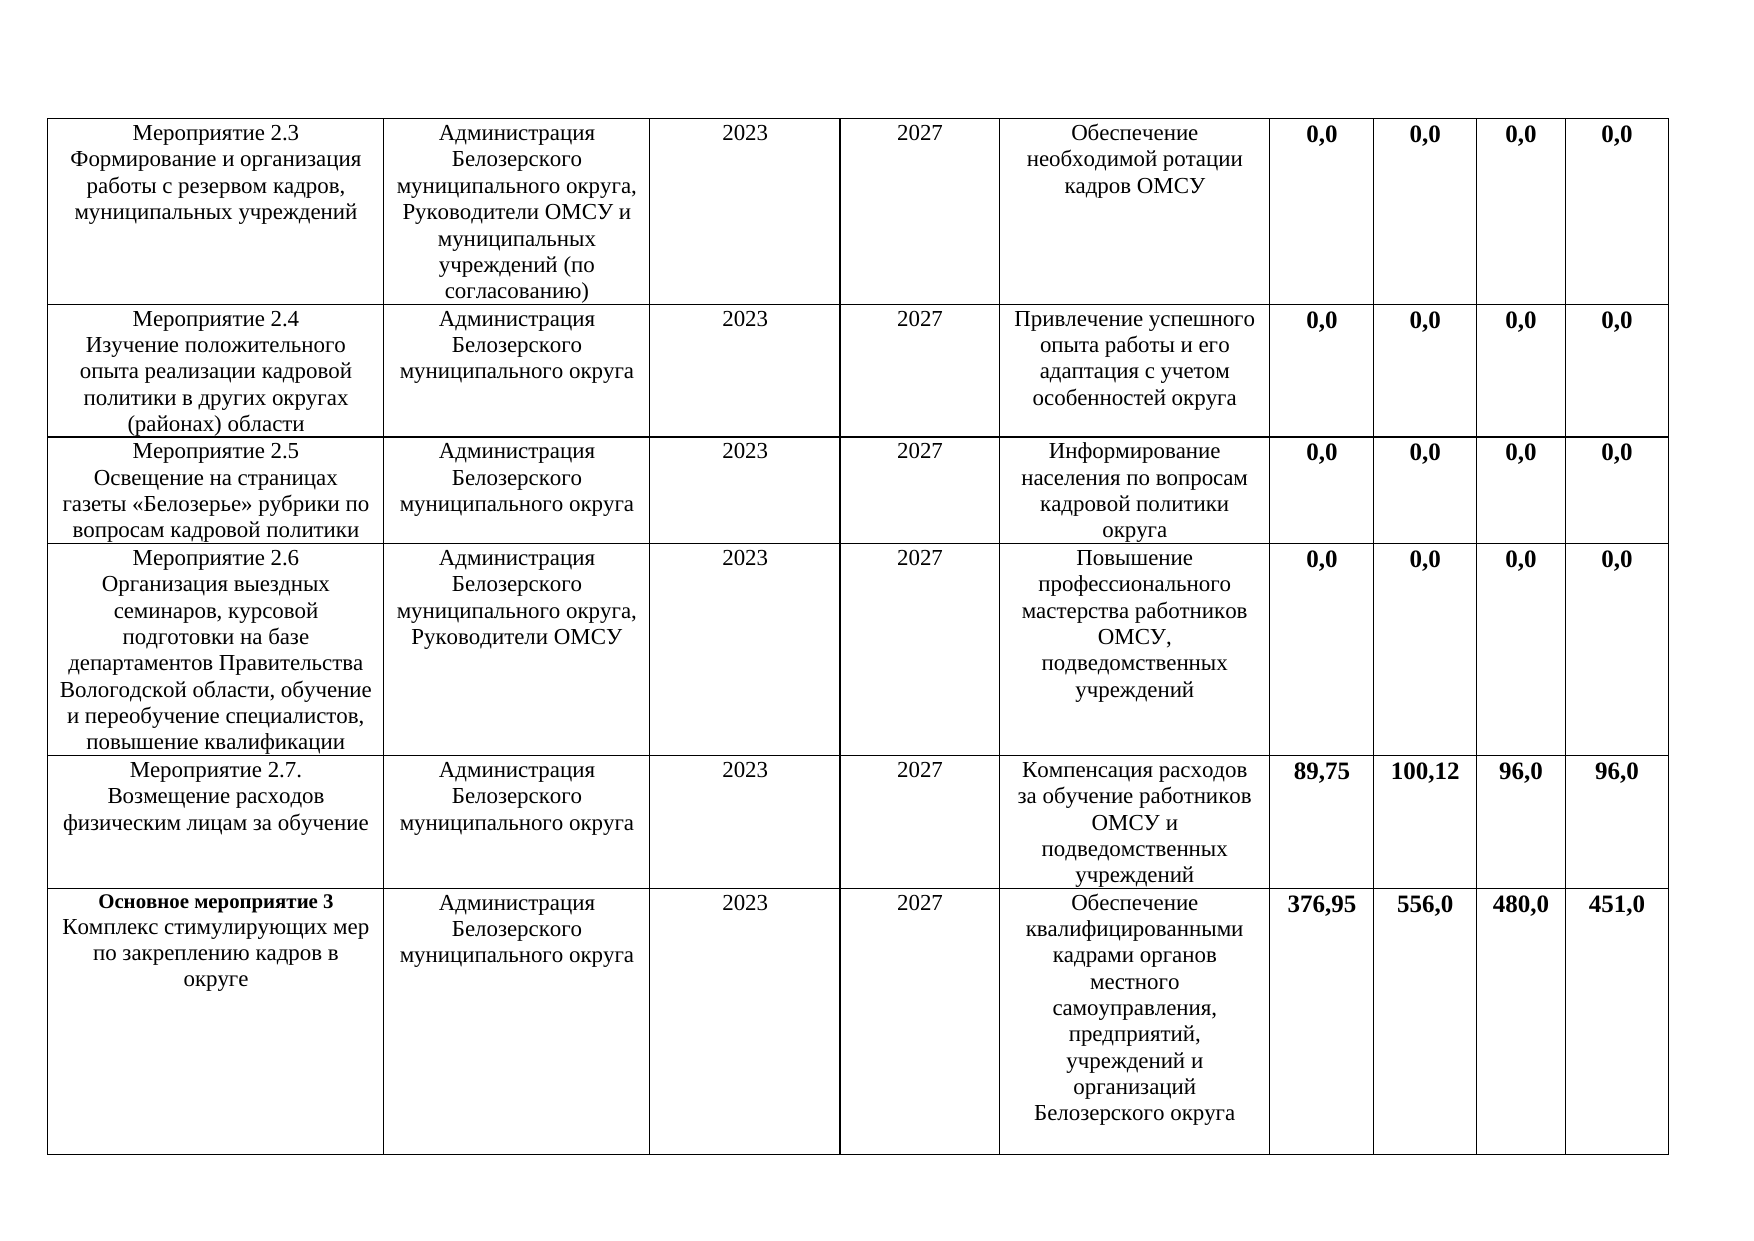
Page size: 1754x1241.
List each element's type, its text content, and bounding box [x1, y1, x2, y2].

table_cell 2027 [841, 438, 999, 543]
table_cell Основное мероприятие 3 Комплекс стимулирующих мер по закреплению кадров в округе [48, 889, 383, 1154]
table_cell 0,0 [1270, 438, 1373, 543]
table_cell Администрация Белозерского муниципального округа, Руководители ОМСУ [384, 544, 649, 755]
table_cell 0,0 [1374, 119, 1476, 304]
table_cell Обеспечение квалифицированными кадрами органов местного самоуправления, предприятий, учреждений и организаций Белозерского округа [1000, 889, 1269, 1154]
table_cell 2027 [841, 119, 999, 304]
table_cell 96,0 [1566, 756, 1668, 888]
table_cell Информирование населения по вопросам кадровой политики округа [1000, 438, 1269, 543]
table_cell 2023 [650, 889, 839, 1154]
table_cell 0,0 [1374, 544, 1476, 755]
table_cell 0,0 [1374, 438, 1476, 543]
table_cell 0,0 [1477, 544, 1565, 755]
table_cell 89,75 [1270, 756, 1373, 888]
table_cell Мероприятие 2.6 Организация выездных семинаров, курсовой подготовки на базе департаментов Правительства Вологодской области, обучение и переобучение специалистов, повышение квалификации [48, 544, 383, 755]
table_cell 0,0 [1374, 305, 1476, 436]
table_cell 0,0 [1477, 438, 1565, 543]
table_cell Администрация Белозерского муниципального округа, Руководители ОМСУ и муниципальных учреждений (по согласованию) [384, 119, 649, 304]
table_cell 0,0 [1566, 305, 1668, 436]
table_cell 2027 [841, 889, 999, 1154]
table_cell 0,0 [1270, 305, 1373, 436]
table_cell Мероприятие 2.3 Формирование и организация работы с резервом кадров, муниципальных учреждений [48, 119, 383, 304]
table_cell Компенсация расходов за обучение работников ОМСУ и подведомственных учреждений [1000, 756, 1269, 888]
table_cell 100,12 [1374, 756, 1476, 888]
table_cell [384, 889, 649, 1154]
table_cell Мероприятие 2.4 Изучение положительного опыта реализации кадровой политики в других округах (районах) области [48, 305, 383, 436]
table_cell 556,0 [1374, 889, 1476, 1154]
table_cell Мероприятие 2.5 Освещение на страницах газеты «Белозерье» рубрики по вопросам кадровой политики [48, 438, 383, 543]
table_cell Повышение профессионального мастерства работников ОМСУ, подведомственных учреждений [1000, 544, 1269, 755]
table_cell 2027 [841, 305, 999, 436]
table_cell 2027 [841, 756, 999, 888]
table_cell Администрация Белозерского муниципального округа [384, 305, 649, 436]
table_cell 0,0 [1477, 305, 1565, 436]
table_cell 0,0 [1566, 119, 1668, 304]
table_cell Обеспечение необходимой ротации кадров ОМСУ [1000, 119, 1269, 304]
table_cell 2023 [650, 544, 839, 755]
table_cell Мероприятие 2.7. Возмещение расходов физическим лицам за обучение [48, 756, 383, 888]
table_cell 2023 [650, 119, 839, 304]
table_cell 2023 [650, 305, 839, 436]
table_cell 376,95 [1270, 889, 1373, 1154]
table_cell 451,0 [1566, 889, 1668, 1154]
table_cell Привлечение успешного опыта работы и его адаптация с учетом особенностей округа [1000, 305, 1269, 436]
table_cell 2027 [841, 544, 999, 755]
table_cell 0,0 [1477, 119, 1565, 304]
table_cell 480,0 [1477, 889, 1565, 1154]
table_cell 0,0 [1270, 544, 1373, 755]
table_cell Администрация Белозерского муниципального округа [384, 438, 649, 543]
table_cell 2023 [650, 438, 839, 543]
table_cell 0,0 [1566, 438, 1668, 543]
table_cell 96,0 [1477, 756, 1565, 888]
table_cell Администрация Белозерского муниципального округа [384, 756, 649, 888]
table_cell 0,0 [1566, 544, 1668, 755]
table_cell 2023 [650, 756, 839, 888]
table_cell 0,0 [1270, 119, 1373, 304]
